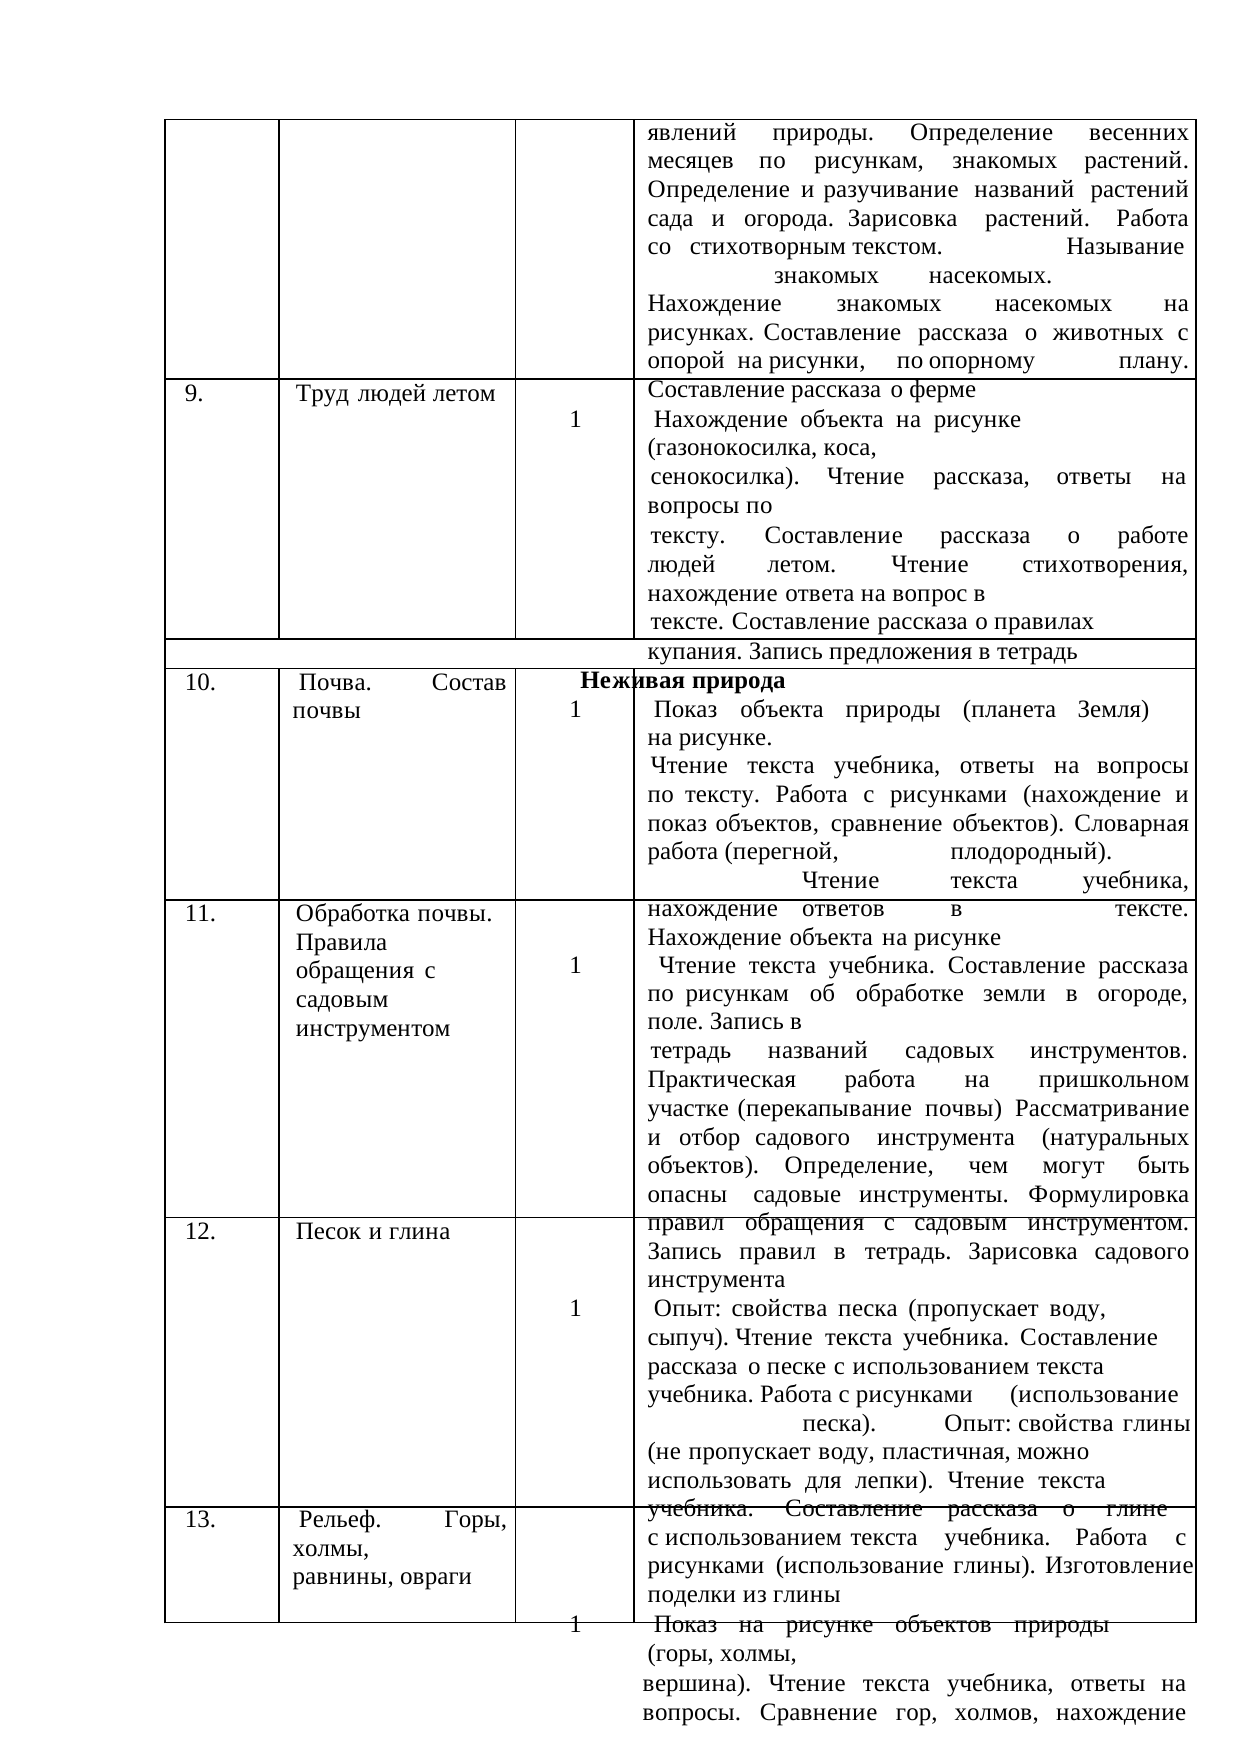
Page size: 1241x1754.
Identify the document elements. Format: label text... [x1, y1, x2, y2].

text 1 Нахождение объекта на рисунке (газонокосилка, коса, [569, 405, 1192, 461]
text 13. Рельеф. Горы, холмы, равнины, овраги [184, 1504, 508, 1590]
text Неживая природа [580, 666, 1191, 694]
text сенокосилка). Чтение рассказа, ответы на вопросы по [647, 461, 1192, 519]
text 9. Труд людей летом [184, 378, 508, 407]
text явлений природы. Определение весенних месяцев по рисункам, знакомых растений. Определение и разучивание названий растений сада и огорода. Зарисовка растений. Работа со стихотворным текстом. Называние знакомых насекомых. Нахождение знакомых насекомых на рисунках. Составление рассказа о животных с опорой на рисунки, по опорному плану. Составление рассказа о ферме [647, 117, 1189, 403]
text тексте. Составление рассказа о правилах купания. Запись предложения в тетрадь [647, 606, 1192, 665]
text 1 Чтение текста учебника. Составление рассказа по рисункам об обработке земли в огороде, поле. Запись в [569, 951, 1188, 1035]
text вершина). Чтение текста учебника, ответы на вопросы. Сравнение гор, холмов, нахождение [641, 1668, 1186, 1726]
text тетрадь названий садовых инструментов. Практическая работа на пришкольном участке (перекапывание почвы) Рассматривание и отбор садового инструмента (натуральных объектов). Определение, чем могут быть опасны садовые инструменты. Формулировка правил обращения с садовым инструментом. Запись правил в тетрадь. Зарисовка садового инструмента [647, 1036, 1189, 1293]
text 10. Почва. Состав почвы [184, 668, 512, 723]
text 12. Песок и глина [184, 1216, 508, 1245]
text 1 Показ на рисунке объектов природы (горы, холмы, [569, 1609, 1192, 1667]
text тексту. Составление рассказа о работе людей летом. Чтение стихотворения, нахождение ответа на вопрос в [647, 520, 1188, 606]
text 1 Показ объекта природы (планета Земля) на рисунке. [569, 695, 1193, 751]
text Чтение текста учебника, ответы на вопросы по тексту. Работа с рисунками (нахождение и показ объектов, сравнение объектов). Словарная работа (перегной, плодородный). Чтение текста учебника, нахождение ответов в тексте. Нахождение объекта на рисунке [647, 751, 1189, 951]
text 1 Опыт: свойства песка (пропускает воду, сыпуч). Чтение текста учебника. Составление рассказа о песке с использованием текста учебника. Работа с рисунками (использование песка). Опыт: свойства глины (не пропускает воду, пластичная, можно использовать для лепки). Чтение текста учебника. Составление рассказа о глине с использованием текста учебника. Работа с рисунками (использование глины). Изготовление поделки из глины [569, 1294, 1194, 1608]
text 11. Обработка почвы. Правила обращения с садовым инструментом [184, 899, 497, 1041]
